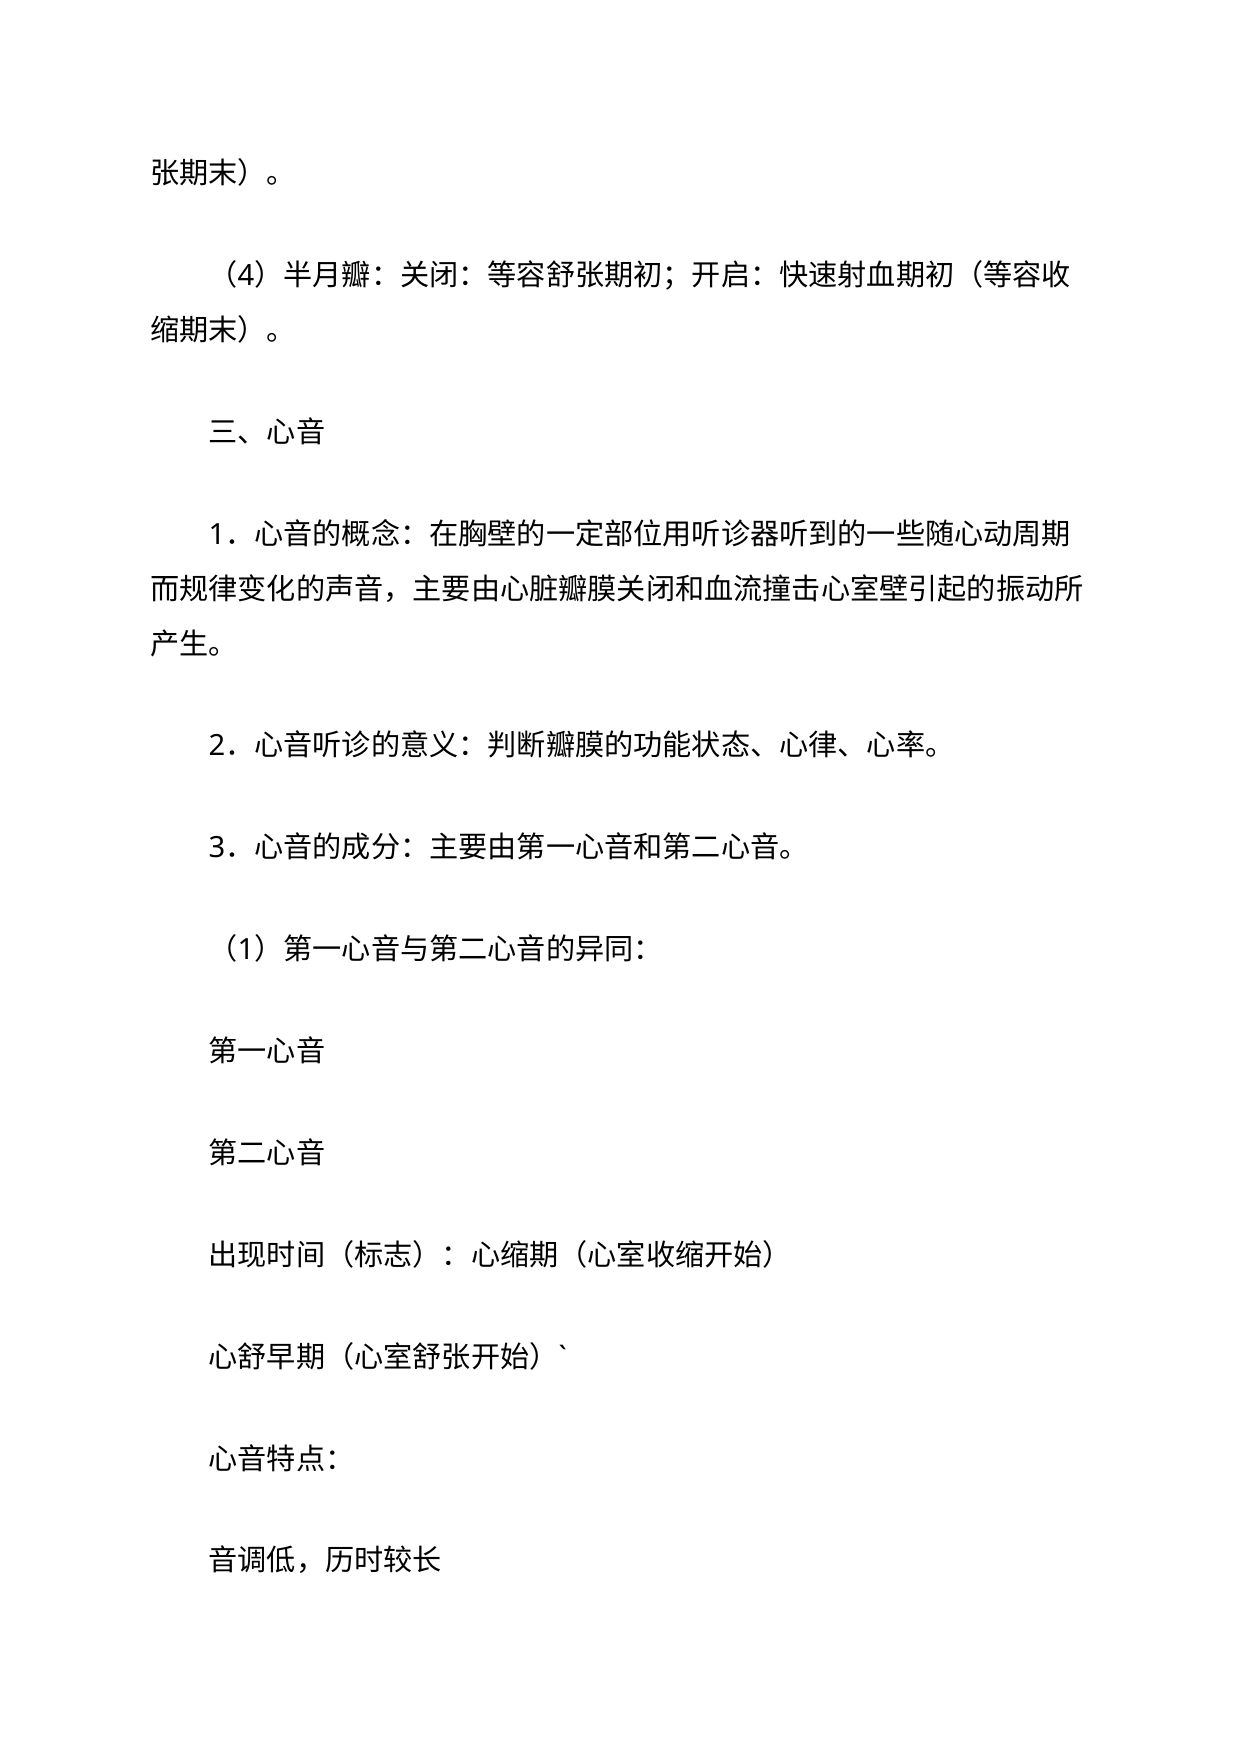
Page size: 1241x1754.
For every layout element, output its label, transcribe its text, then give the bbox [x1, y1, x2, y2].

text （4）半月瓣：关闭：等容舒张期初；开启：快速射血期初（等容收缩期末）。 [150, 252, 1090, 349]
text 第二心音 [150, 1130, 1090, 1172]
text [150, 150, 1090, 192]
text 2．心音听诊的意义：判断瓣膜的功能状态、心律、心率。 [150, 722, 1090, 764]
text 3．心音的成分：主要由第一心音和第二心音。 [150, 824, 1090, 866]
text 第一心音 [150, 1028, 1090, 1070]
text 心音特点： [150, 1435, 1090, 1477]
text 1．心音的概念：在胸壁的一定部位用听诊器听到的一些随心动周期而规律变化的声音，主要由心脏瓣膜关闭和血流撞击心室壁引起的振动所产生。 [150, 510, 1090, 662]
text 出现时间（标志）：心缩期（心室收缩开始） [150, 1231, 1090, 1274]
text 心舒早期（心室舒张开始）` [150, 1333, 1090, 1376]
text 音调低，历时较长 [150, 1537, 1090, 1579]
text 三、心音 [150, 408, 1090, 451]
text （1）第一心音与第二心音的异同： [150, 926, 1090, 968]
